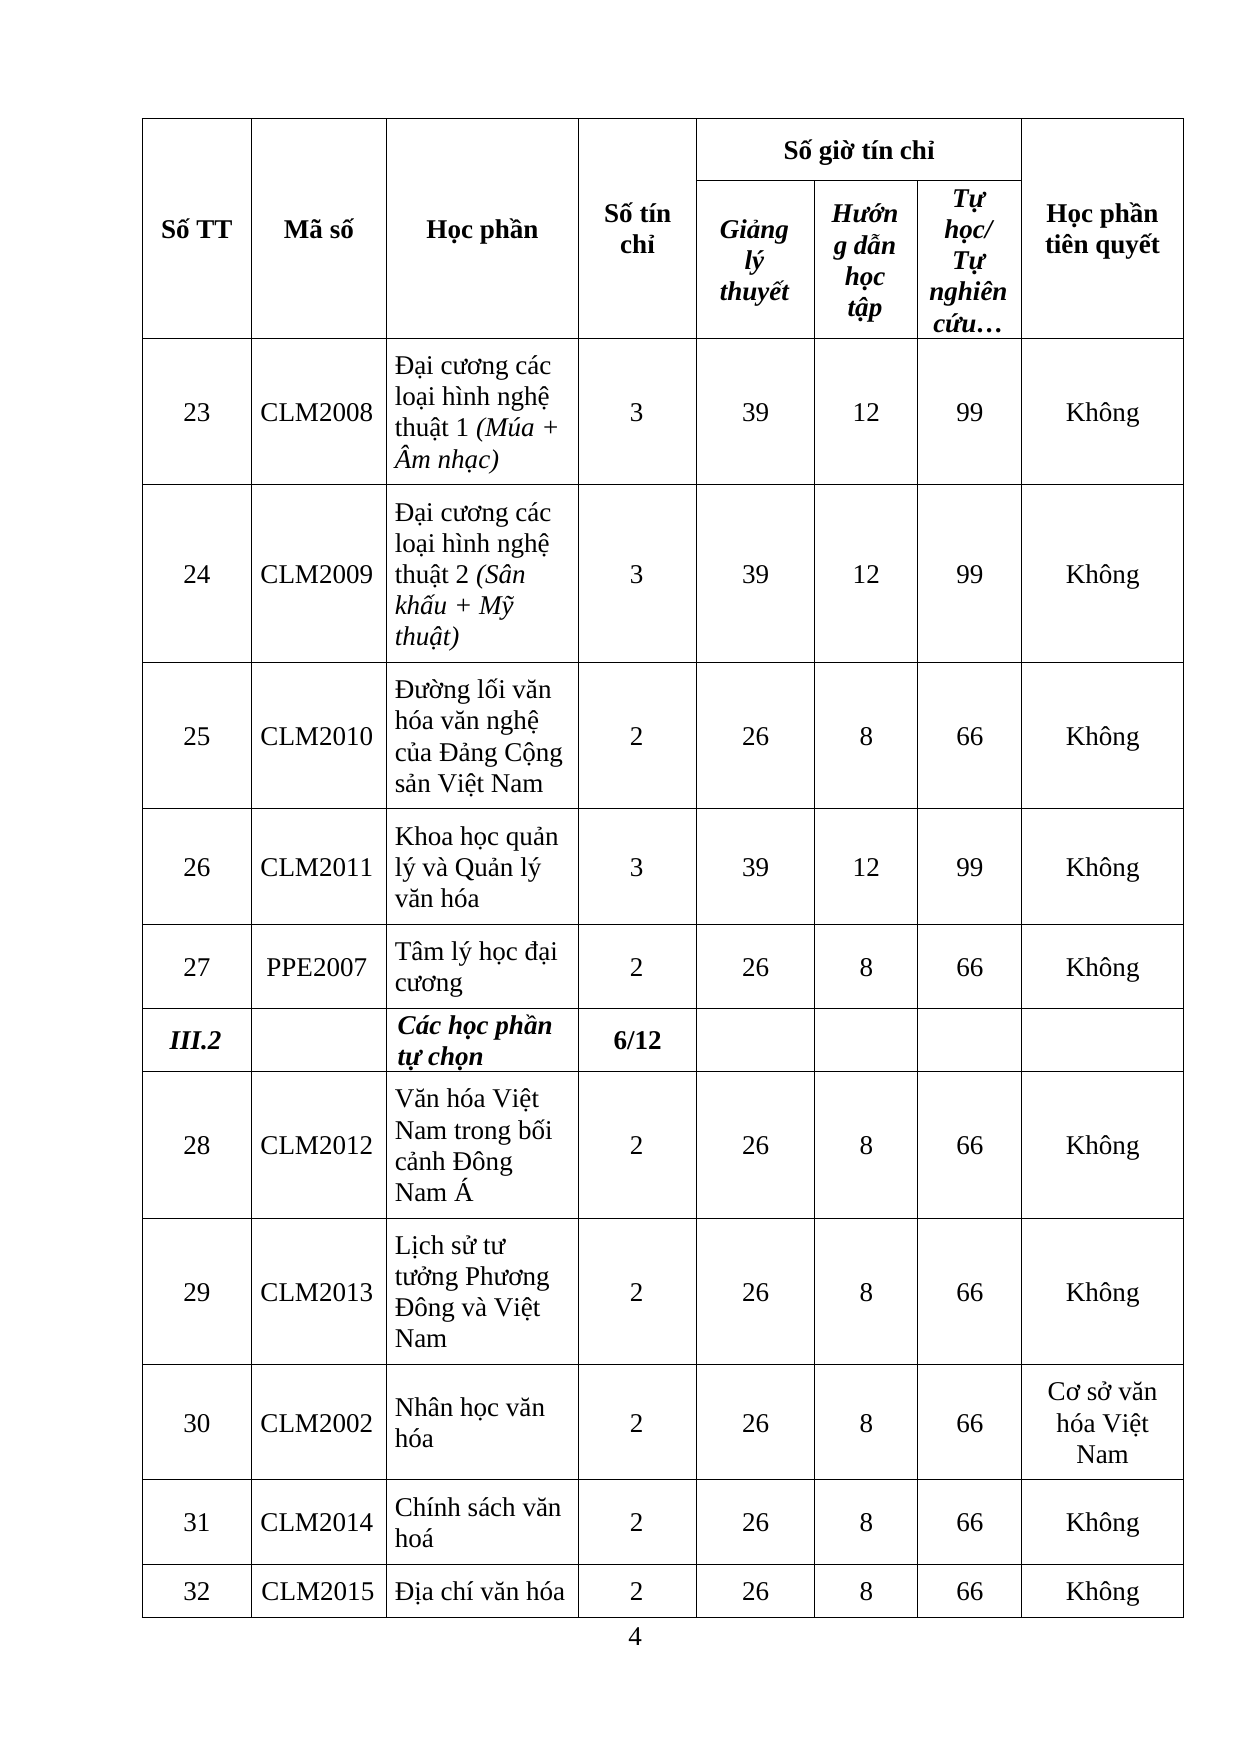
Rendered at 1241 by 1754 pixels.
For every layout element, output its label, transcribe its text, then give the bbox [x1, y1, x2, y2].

table_header Số giờ tín chỉ [697, 119, 1021, 180]
table_cell 32 [143, 1565, 251, 1617]
table_cell Tâm lý học đại cương [387, 925, 578, 1008]
table_cell Lịch sử tư tưởng Phương Đông và Việt Nam [387, 1219, 578, 1364]
table_cell 12 [815, 339, 917, 484]
table_cell [918, 1009, 1021, 1071]
table_cell Không [1022, 1219, 1183, 1364]
table_cell CLM2010 [252, 663, 386, 808]
table_cell Đại cương các loại hình nghệ thuật 2 (Sân khấu + Mỹ thuật) [387, 485, 578, 662]
table_cell 8 [815, 1365, 917, 1479]
table_cell 26 [143, 809, 251, 924]
table_header Học phần tiên quyết [1022, 119, 1183, 338]
table_cell 27 [143, 925, 251, 1008]
table_cell [252, 1009, 386, 1071]
table_cell 26 [697, 1480, 814, 1563]
table_cell 2 [579, 925, 696, 1008]
table_cell Các học phần tự chọn [387, 1009, 578, 1071]
table_cell 66 [918, 1480, 1021, 1563]
table_cell 99 [918, 809, 1021, 924]
table_cell CLM2012 [252, 1072, 386, 1218]
table_cell [1022, 1009, 1183, 1071]
table_cell Không [1022, 809, 1183, 924]
table_cell 3 [579, 485, 696, 662]
table_cell Địa chí văn hóa Việt Nam [387, 1565, 578, 1617]
table_cell Không [1022, 339, 1183, 484]
table_cell 26 [697, 1365, 814, 1479]
table_cell 8 [815, 1480, 917, 1563]
table_cell [697, 1009, 814, 1071]
table_cell 2 [579, 1365, 696, 1479]
table_cell 2 [579, 1072, 696, 1218]
table_cell 39 [697, 339, 814, 484]
table_cell Đường lối văn hóa văn nghệ của Đảng Cộng sản Việt Nam [387, 663, 578, 808]
table_cell Không [1022, 925, 1183, 1008]
table_cell Nhân học văn hóa [387, 1365, 578, 1479]
table_header Mã số [252, 119, 386, 338]
table_cell Giảng lý thuyết [697, 181, 814, 338]
table_cell Đại cương các loại hình nghệ thuật 1 (Múa + Âm nhạc) [387, 339, 578, 484]
table_cell 8 [815, 1565, 917, 1617]
table_cell 26 [697, 1219, 814, 1364]
table_cell III.2 [143, 1009, 251, 1071]
table_cell 39 [697, 485, 814, 662]
table_cell Văn hóa Việt Nam trong bối cảnh Đông Nam Á [387, 1072, 578, 1218]
table_cell 3 [579, 809, 696, 924]
table_cell 8 [815, 1072, 917, 1218]
table_cell 2 [579, 663, 696, 808]
table_cell 2 [579, 1480, 696, 1563]
table_cell 12 [815, 485, 917, 662]
table_cell CLM2013 [252, 1219, 386, 1364]
table_cell CLM2009 [252, 485, 386, 662]
table_cell Chính sách văn hoá [387, 1480, 578, 1563]
table_cell 8 [815, 663, 917, 808]
table_cell 2 [579, 1565, 696, 1617]
table_cell Không [1022, 485, 1183, 662]
table_cell 2 [579, 1219, 696, 1364]
table_cell 66 [918, 1219, 1021, 1364]
table_cell Hướng dẫn học tập [815, 181, 917, 338]
table_cell 6/12 [579, 1009, 696, 1071]
table_cell 8 [815, 1219, 917, 1364]
table_cell 30 [143, 1365, 251, 1479]
table_cell CLM2008 [252, 339, 386, 484]
table_cell Không [1022, 663, 1183, 808]
table_cell 66 [918, 1565, 1021, 1617]
table_cell Cơ sở văn hóa Việt Nam [1022, 1365, 1183, 1479]
table_cell 99 [918, 339, 1021, 484]
table_cell Không [1022, 1480, 1183, 1563]
table_header Số TT [143, 119, 251, 338]
table_header Số tín chỉ [579, 119, 696, 338]
table_cell 26 [697, 1072, 814, 1218]
table_cell 8 [815, 925, 917, 1008]
table_cell 24 [143, 485, 251, 662]
table_cell 66 [918, 925, 1021, 1008]
table_cell CLM2015 [252, 1565, 386, 1617]
table_cell CLM2014 [252, 1480, 386, 1563]
table_cell CLM2011 [252, 809, 386, 924]
table_cell Khoa học quản lý và Quản lý văn hóa [387, 809, 578, 924]
table_cell Tự học/ Tự nghiên cứu… [918, 181, 1021, 338]
table_cell 66 [918, 1365, 1021, 1479]
table_cell PPE2007 [252, 925, 386, 1008]
table_cell 66 [918, 663, 1021, 808]
table_cell 23 [143, 339, 251, 484]
table_header Học phần [387, 119, 578, 338]
table_cell 3 [579, 339, 696, 484]
table_cell 39 [697, 809, 814, 924]
table_cell 26 [697, 925, 814, 1008]
table_cell 29 [143, 1219, 251, 1364]
table_cell 31 [143, 1480, 251, 1563]
table_cell Không [1022, 1565, 1183, 1617]
table_cell 25 [143, 663, 251, 808]
table_cell 26 [697, 663, 814, 808]
table_cell 99 [918, 485, 1021, 662]
table_cell Không [1022, 1072, 1183, 1218]
table_cell [815, 1009, 917, 1071]
table_cell CLM2002 [252, 1365, 386, 1479]
table_cell 66 [918, 1072, 1021, 1218]
table_cell 28 [143, 1072, 251, 1218]
table_cell 26 [697, 1565, 814, 1617]
table_cell 12 [815, 809, 917, 924]
